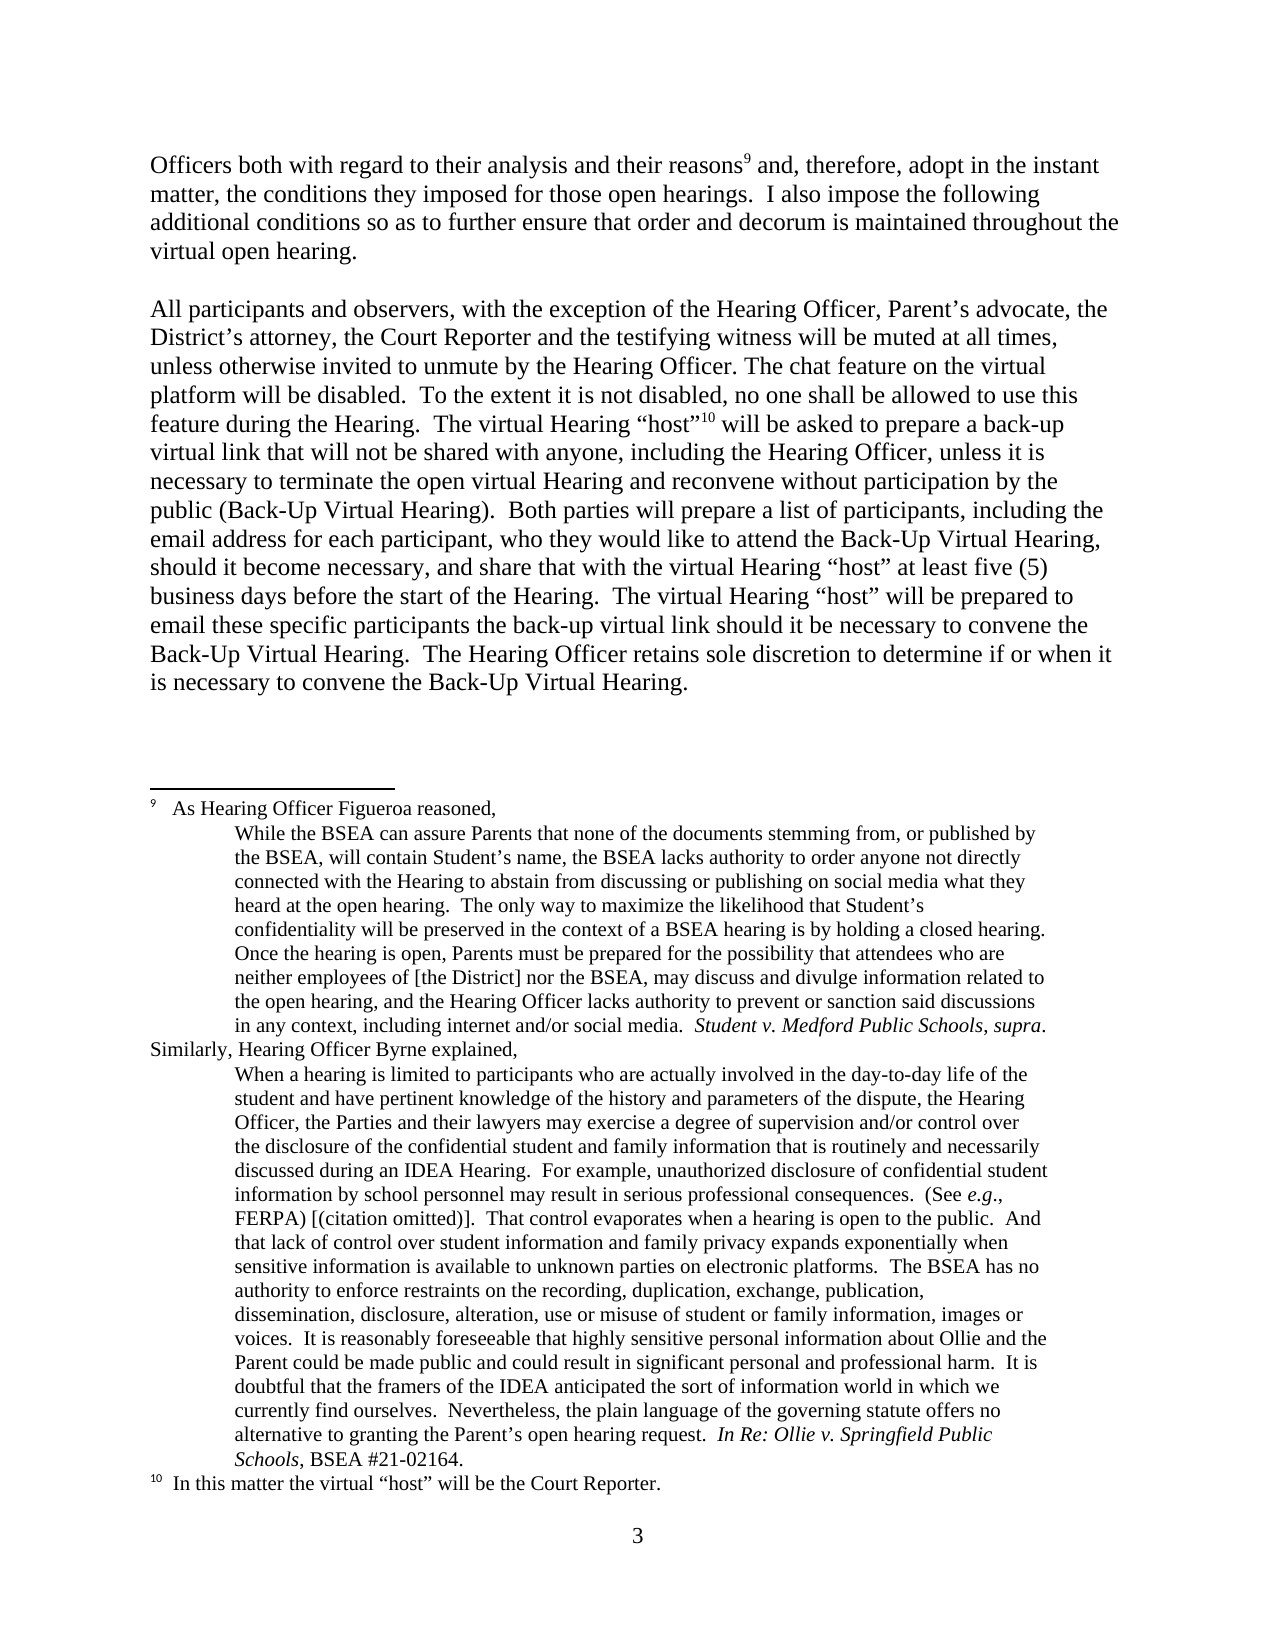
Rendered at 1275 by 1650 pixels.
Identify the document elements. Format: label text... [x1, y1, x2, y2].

text All participants and observers, with the exception of the Hearing Officer, Parent’s advocate, the District’s attorney, the Court Reporter and the testifying witness will be muted at all times, unless otherwise invited to unmute by the Hearing Officer. The chat feature on the virtual platform will be disabled. To the extent it is not disabled, no one shall be allowed to use this feature during the Hearing. The virtual Hearing “host” will be asked to prepare a back-up virtual link that will not be shared with anyone, including the Hearing Officer, unless it is necessary to terminate the open virtual Hearing and reconvene without participation by the public (Back-Up Virtual Hearing). Both parties will prepare a list of participants, including the email address for each participant, who they would like to attend the Back-Up Virtual Hearing, should it become necessary, and share that with the virtual Hearing “host” at least five (5) business days before the start of the Hearing. The virtual Hearing “host” will be prepared to email these specific participants the back-up virtual link should it be necessary to convene the Back-Up Virtual Hearing. The Hearing Officer retains sole discretion to determine if or when it is necessary to convene the Back-Up Virtual Hearing. [150, 294, 1125, 696]
text The BSEA has addressed requests for an open hearing both prior to and since the start of the COVID-19 pandemic, after which virtual hearings began to occur. Although recognizing parental rights to have a hearing open to the public, Hearing Officers imposed certain conditions on how the open hearing would proceed to fulfill their obligation of ensuring that order and appropriate decorum was maintained during the hearings. I concur with my sister Hearing Officers both with regard to their analysis and their reasons and, therefore, adopt in the instant matter, the conditions they imposed for those open hearings. I also impose the following additional conditions so as to further ensure that order and decorum is maintained throughout the virtual open hearing. [150, 150, 1125, 265]
